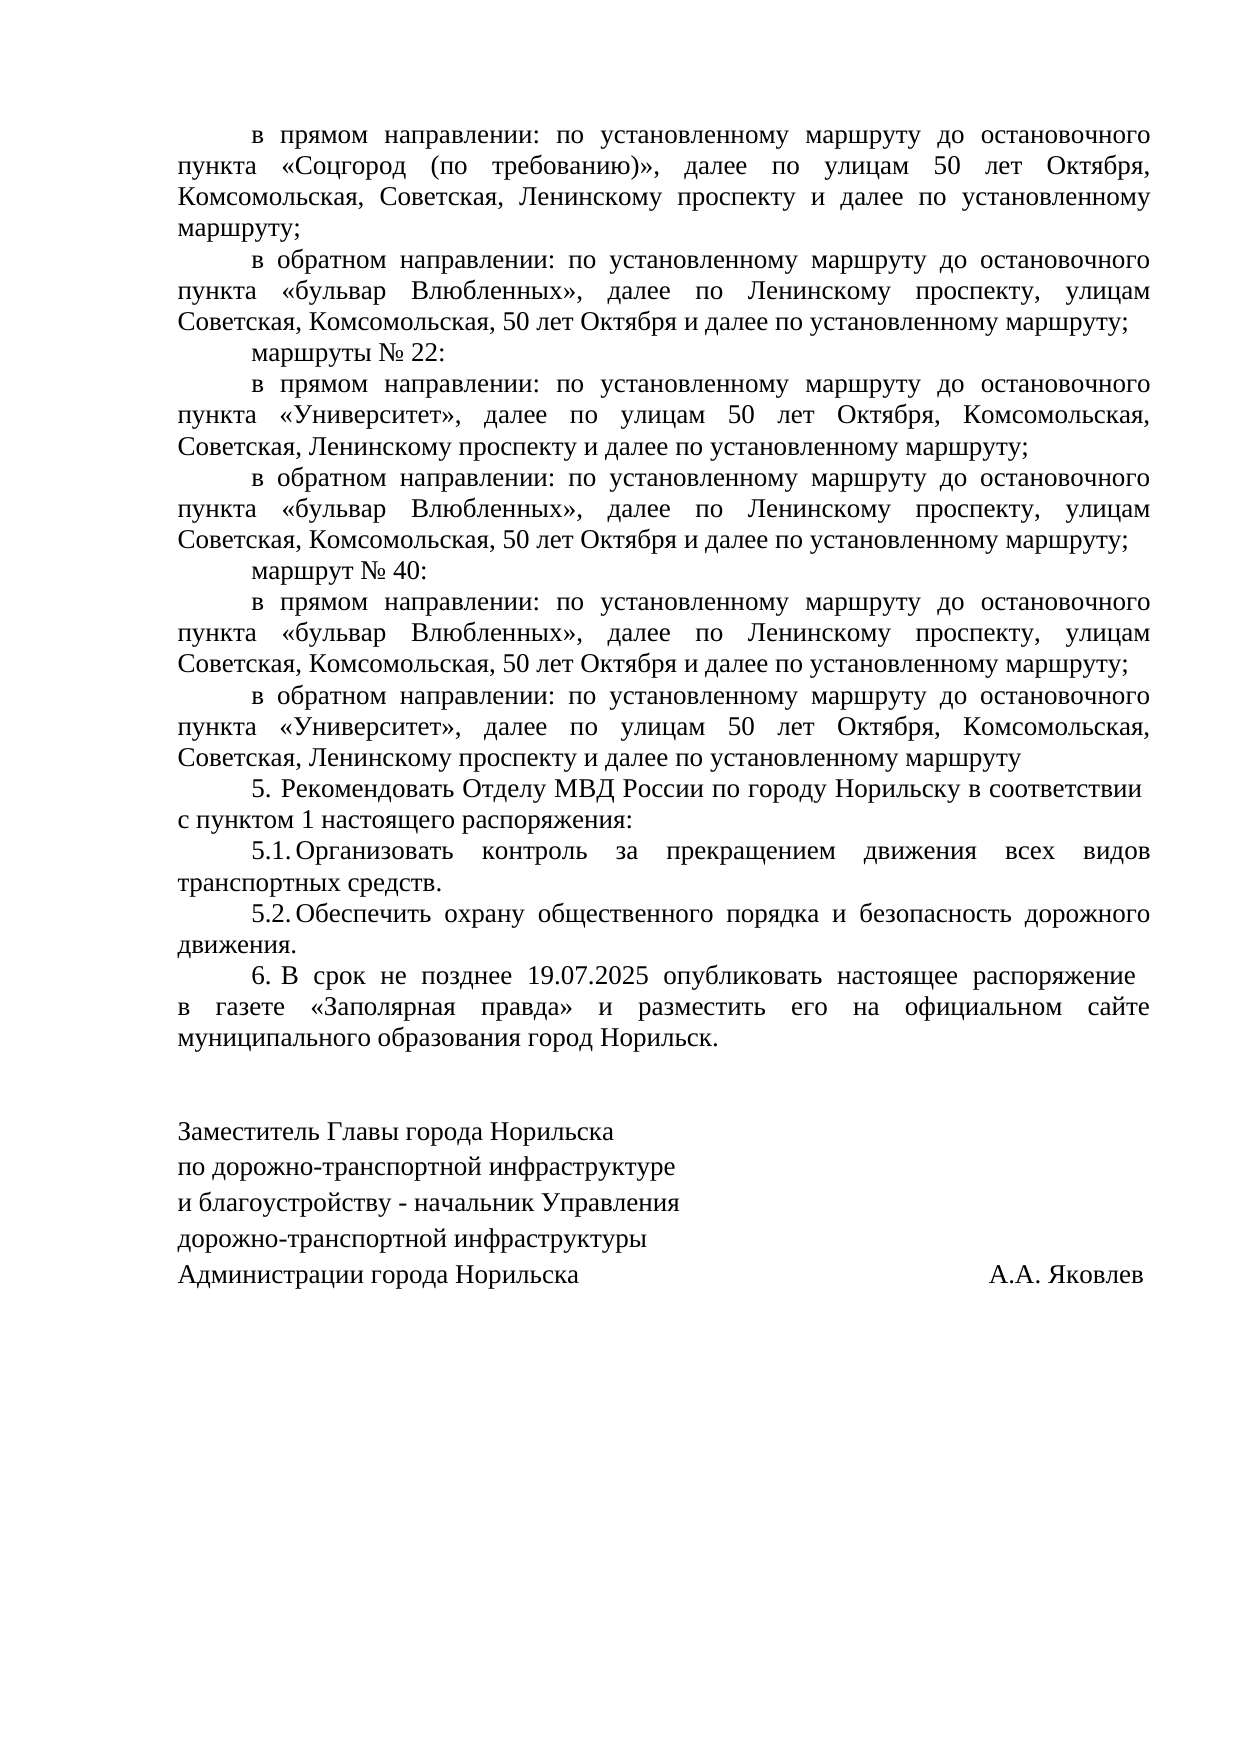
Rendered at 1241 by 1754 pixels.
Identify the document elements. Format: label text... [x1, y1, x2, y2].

text по дорожно-транспортной инфраструктуре и благоустройству - начальник Управления дорожно-транспортной инфраструктуры [177, 1151, 1152, 1253]
list Организовать контроль за прекращением движения всех видов транспортных средств. [177, 834, 1152, 897]
text в прямом направлении: по установленному маршруту до остановочного пункта «бульвар Влюбленных», далее по Ленинскому проспекту, улицам Советская, Комсомольская, 50 лет Октября и далее по установленному маршруту; [177, 585, 1152, 679]
text в прямом направлении: по установленному маршруту до остановочного пункта «Соцгород (по требованию)», далее по улицам 50 лет Октября, Комсомольская, Советская, Ленинскому проспекту и далее по установленному маршруту; [177, 118, 1152, 243]
list Обеспечить охрану общественного порядка и безопасность дорожного движения. [177, 897, 1152, 959]
list В срок не позднее 19.07.2025 опубликовать настоящее распоряжение в газете «Заполярная правда» и разместить его на официальном сайте муниципального образования город Норильск. [177, 959, 1152, 1052]
text маршрут № 40: [177, 554, 1152, 585]
text в прямом направлении: по установленному маршруту до остановочного пункта «Университет», далее по улицам 50 лет Октября, Комсомольская, Советская, Ленинскому проспекту и далее по установленному маршруту; [177, 367, 1152, 461]
text Заместитель Главы города Норильска [177, 1115, 1152, 1146]
text маршруты № 22: [177, 336, 1152, 367]
list Рекомендовать Отделу МВД России по городу Норильску в соответствии с пунктом 1 настоящего распоряжения: [177, 772, 1152, 834]
text в обратном направлении: по установленному маршруту до остановочного пункта «Университет», далее по улицам 50 лет Октября, Комсомольская, Советская, Ленинскому проспекту и далее по установленному маршруту [177, 679, 1152, 772]
text Администрации города Норильска А.А. Яковлев [177, 1258, 1152, 1289]
